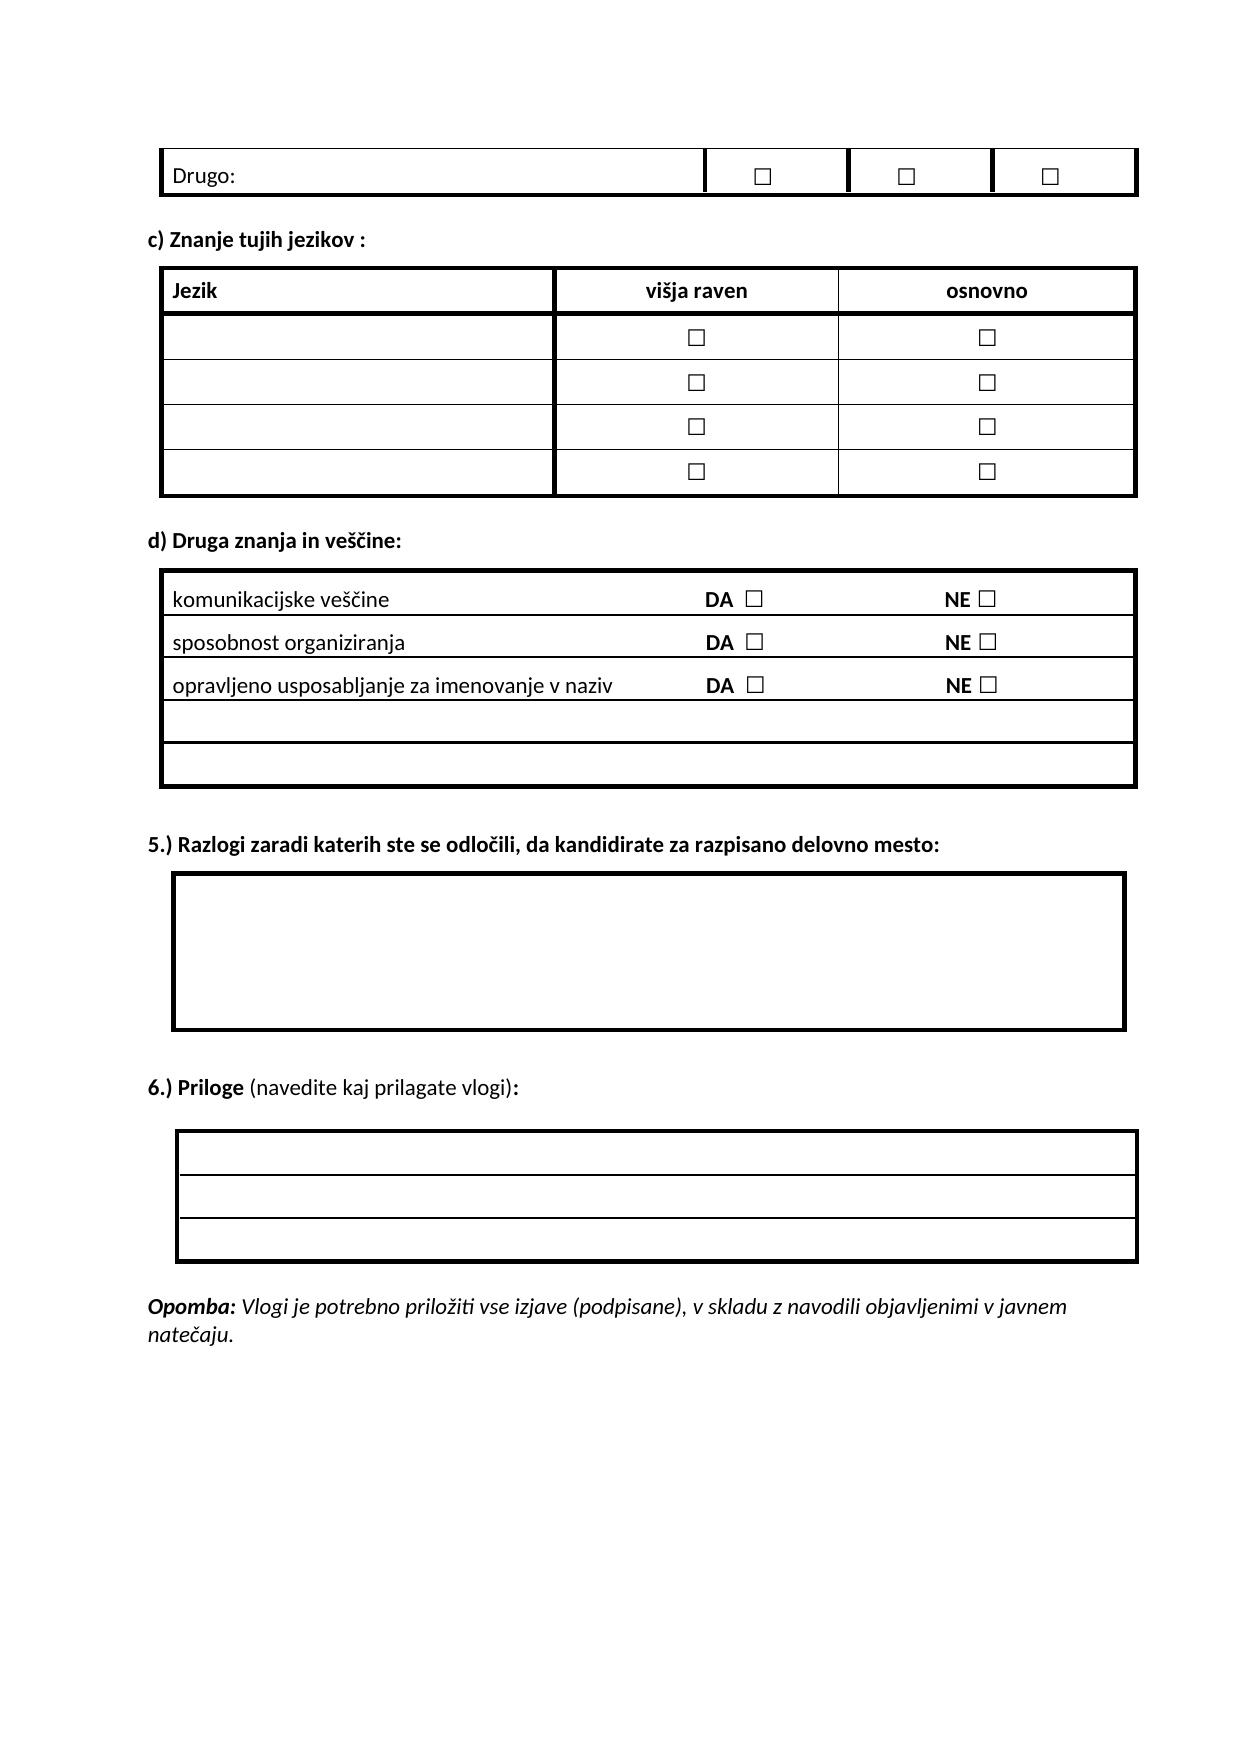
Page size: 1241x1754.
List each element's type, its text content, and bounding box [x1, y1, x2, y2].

table_cell [164, 405, 552, 449]
table_header Jezik [164, 270, 552, 311]
text c) Znanje tujih jezikov : [148, 225, 1093, 253]
text d) Druga znanja in veščine: [148, 526, 1093, 554]
table_cell [851, 149, 990, 192]
text 5.) Razlogi zaradi katerih ste se odločili, da kandidirate za razpisano delovno mesto: [148, 831, 1093, 859]
table_header komunikacijske veščine DA ☐ NE ☐ [164, 573, 1133, 613]
table_cell opravljeno usposabljanje za imenovanje v naziv DA ☐ NE ☐ [164, 658, 1133, 699]
table_header [179, 1133, 1135, 1174]
table_cell [164, 316, 552, 359]
table_cell [707, 149, 846, 192]
text Opomba: Vlogi je potrebno priložiti vse izjave (podpisane), v skladu z navodili objavljenimi v javnem natečaju. [148, 1292, 1093, 1348]
table_cell [164, 450, 552, 494]
table_cell [164, 360, 552, 404]
table_cell [164, 744, 1133, 784]
table_cell [179, 1218, 1135, 1259]
table_cell [164, 701, 1133, 741]
table_cell [179, 1175, 1135, 1217]
table_cell [995, 149, 1134, 192]
table_cell Drugo: [164, 149, 703, 192]
text 6.) Priloge (navedite kaj prilagate vlogi): [148, 1073, 1093, 1101]
table_header osnovno [839, 270, 1133, 311]
table_header višja raven [557, 270, 838, 311]
table_cell sposobnost organiziranja DA ☐ NE ☐ [164, 616, 1133, 656]
